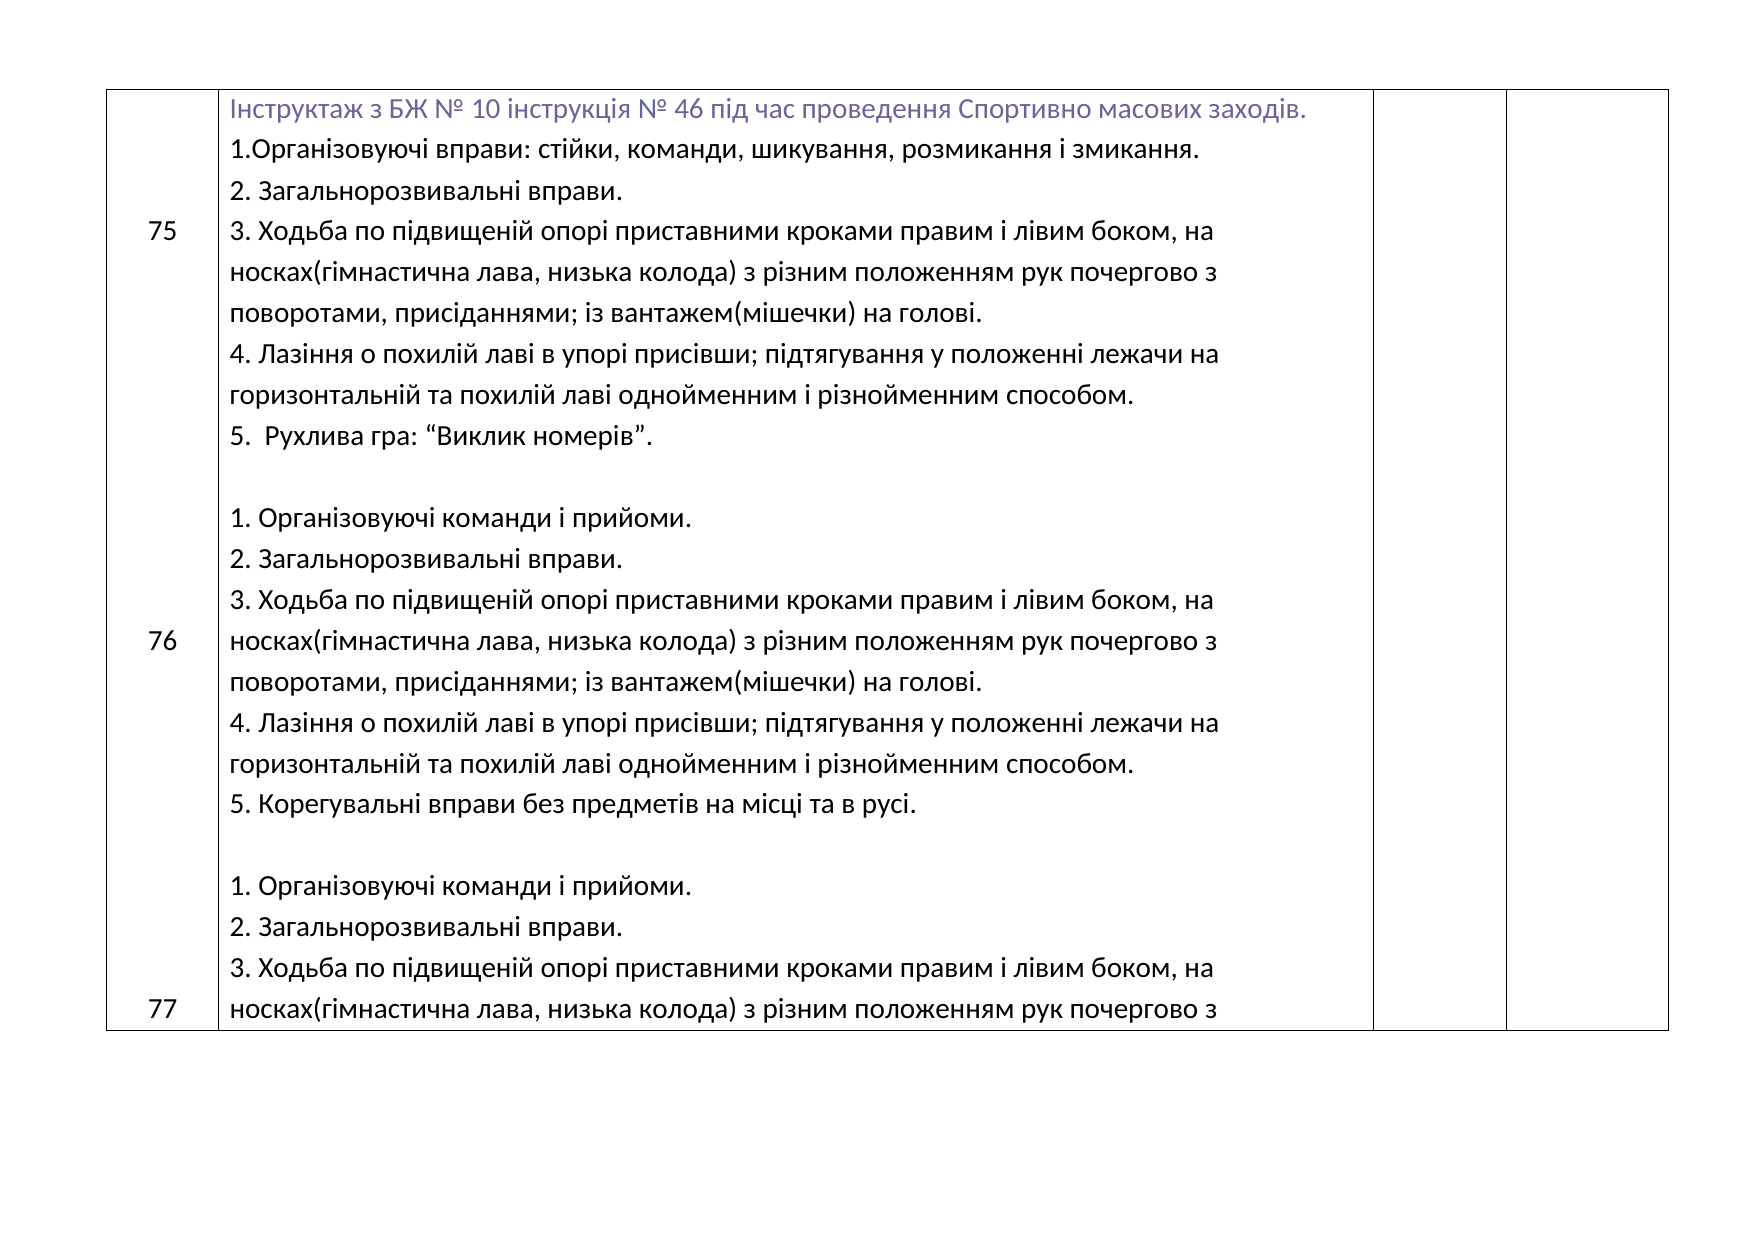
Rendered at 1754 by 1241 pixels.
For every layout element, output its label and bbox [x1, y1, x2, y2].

table_cell [219, 90, 1373, 1030]
table_cell [1374, 90, 1506, 1030]
table_cell [107, 90, 218, 1030]
table_cell [1507, 90, 1668, 1030]
